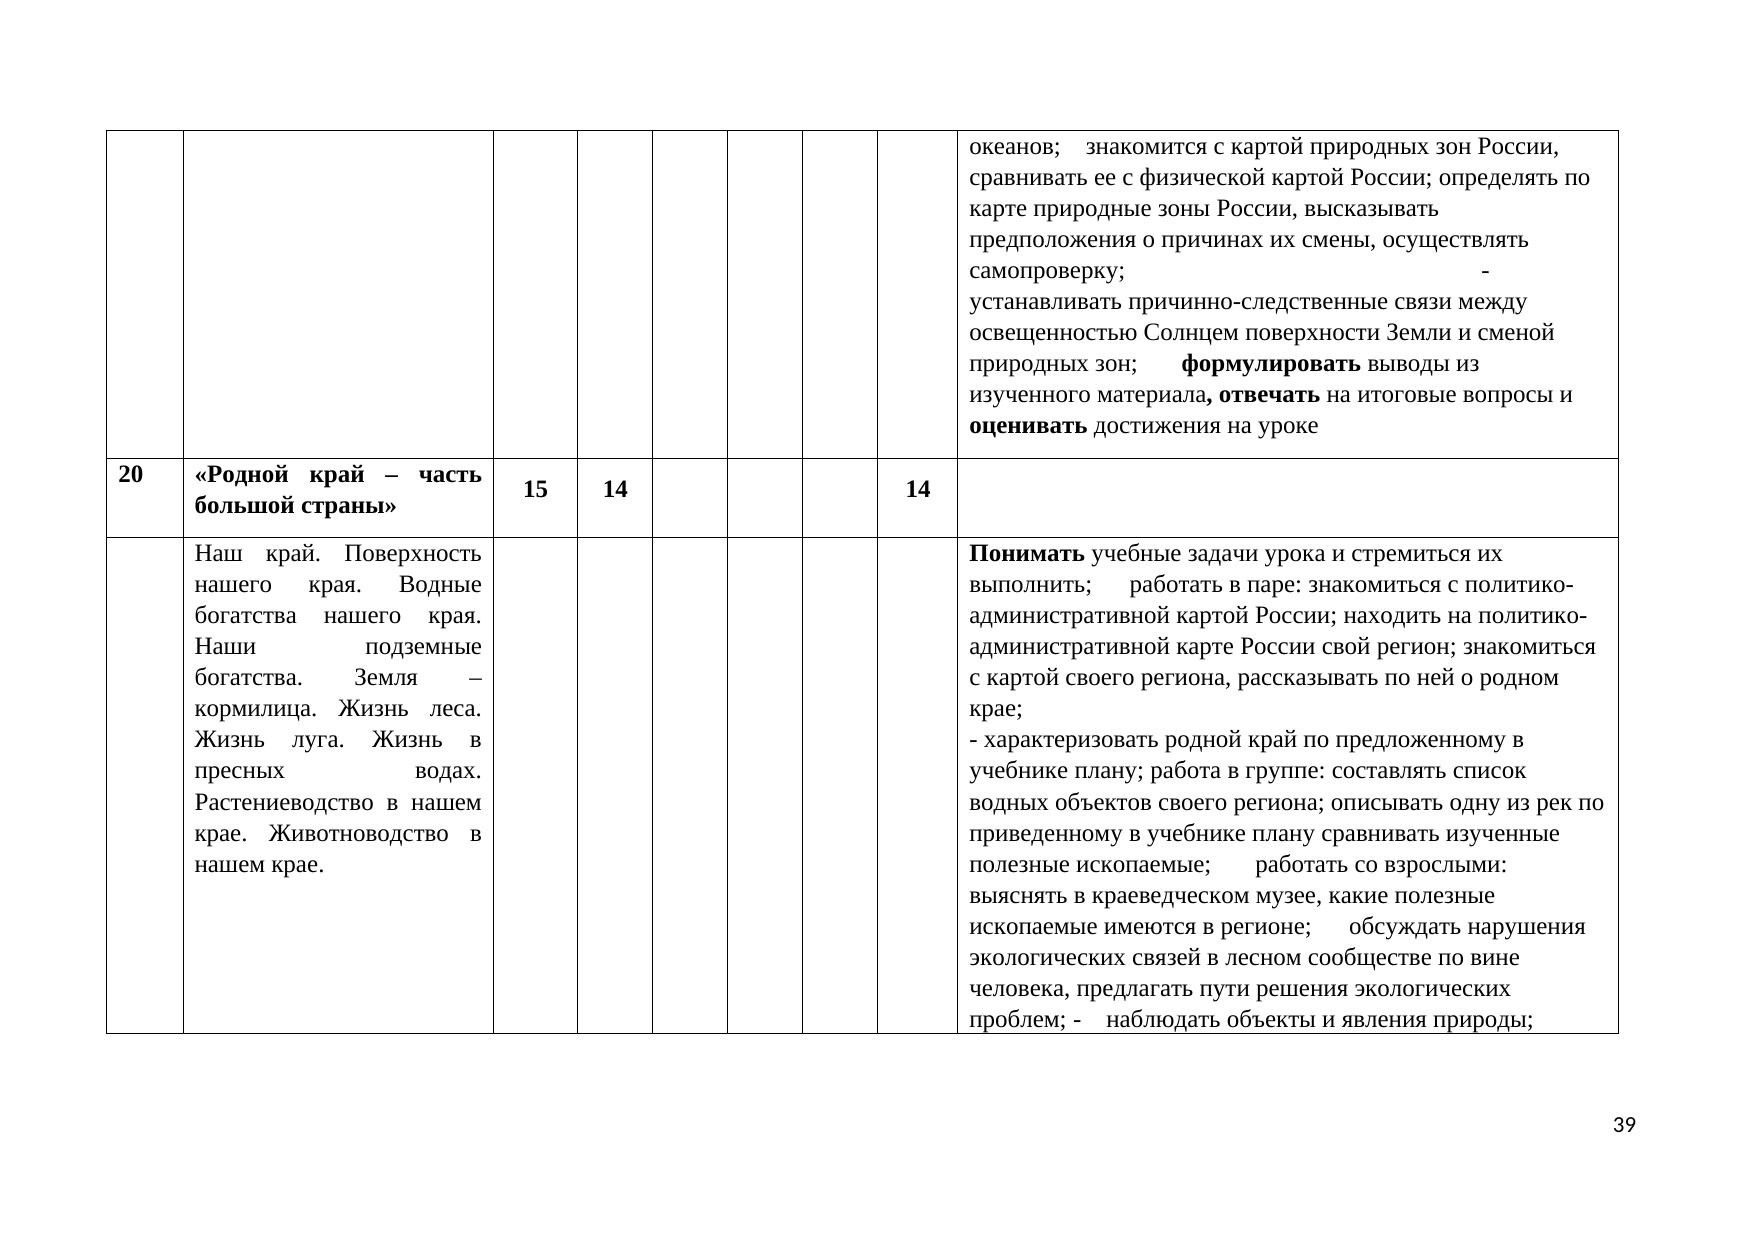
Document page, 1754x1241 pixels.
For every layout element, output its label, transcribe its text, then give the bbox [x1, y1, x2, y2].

table_cell [107, 131, 183, 458]
table_cell 14 [878, 459, 957, 537]
table_cell [728, 131, 802, 458]
table_cell [803, 459, 877, 537]
table_cell [878, 538, 957, 1033]
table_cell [184, 131, 493, 458]
table_cell [653, 459, 727, 537]
table_cell 15 [494, 459, 577, 537]
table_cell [184, 538, 493, 1033]
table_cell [958, 538, 1618, 1033]
table_cell [578, 538, 652, 1033]
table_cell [958, 131, 1618, 458]
table_cell [728, 459, 802, 537]
table_cell [958, 459, 1618, 537]
table_cell 20 [107, 459, 183, 537]
table_cell [578, 131, 652, 458]
table_cell [878, 131, 957, 458]
table_cell [803, 131, 877, 458]
table_cell [494, 131, 577, 458]
table_cell [107, 538, 183, 1033]
table_cell [653, 538, 727, 1033]
table_cell [653, 131, 727, 458]
table_cell [494, 538, 577, 1033]
table_cell [803, 538, 877, 1033]
table_cell «Родной край – часть большой страны» [184, 459, 493, 537]
table_cell 14 [578, 459, 652, 537]
table_cell [728, 538, 802, 1033]
